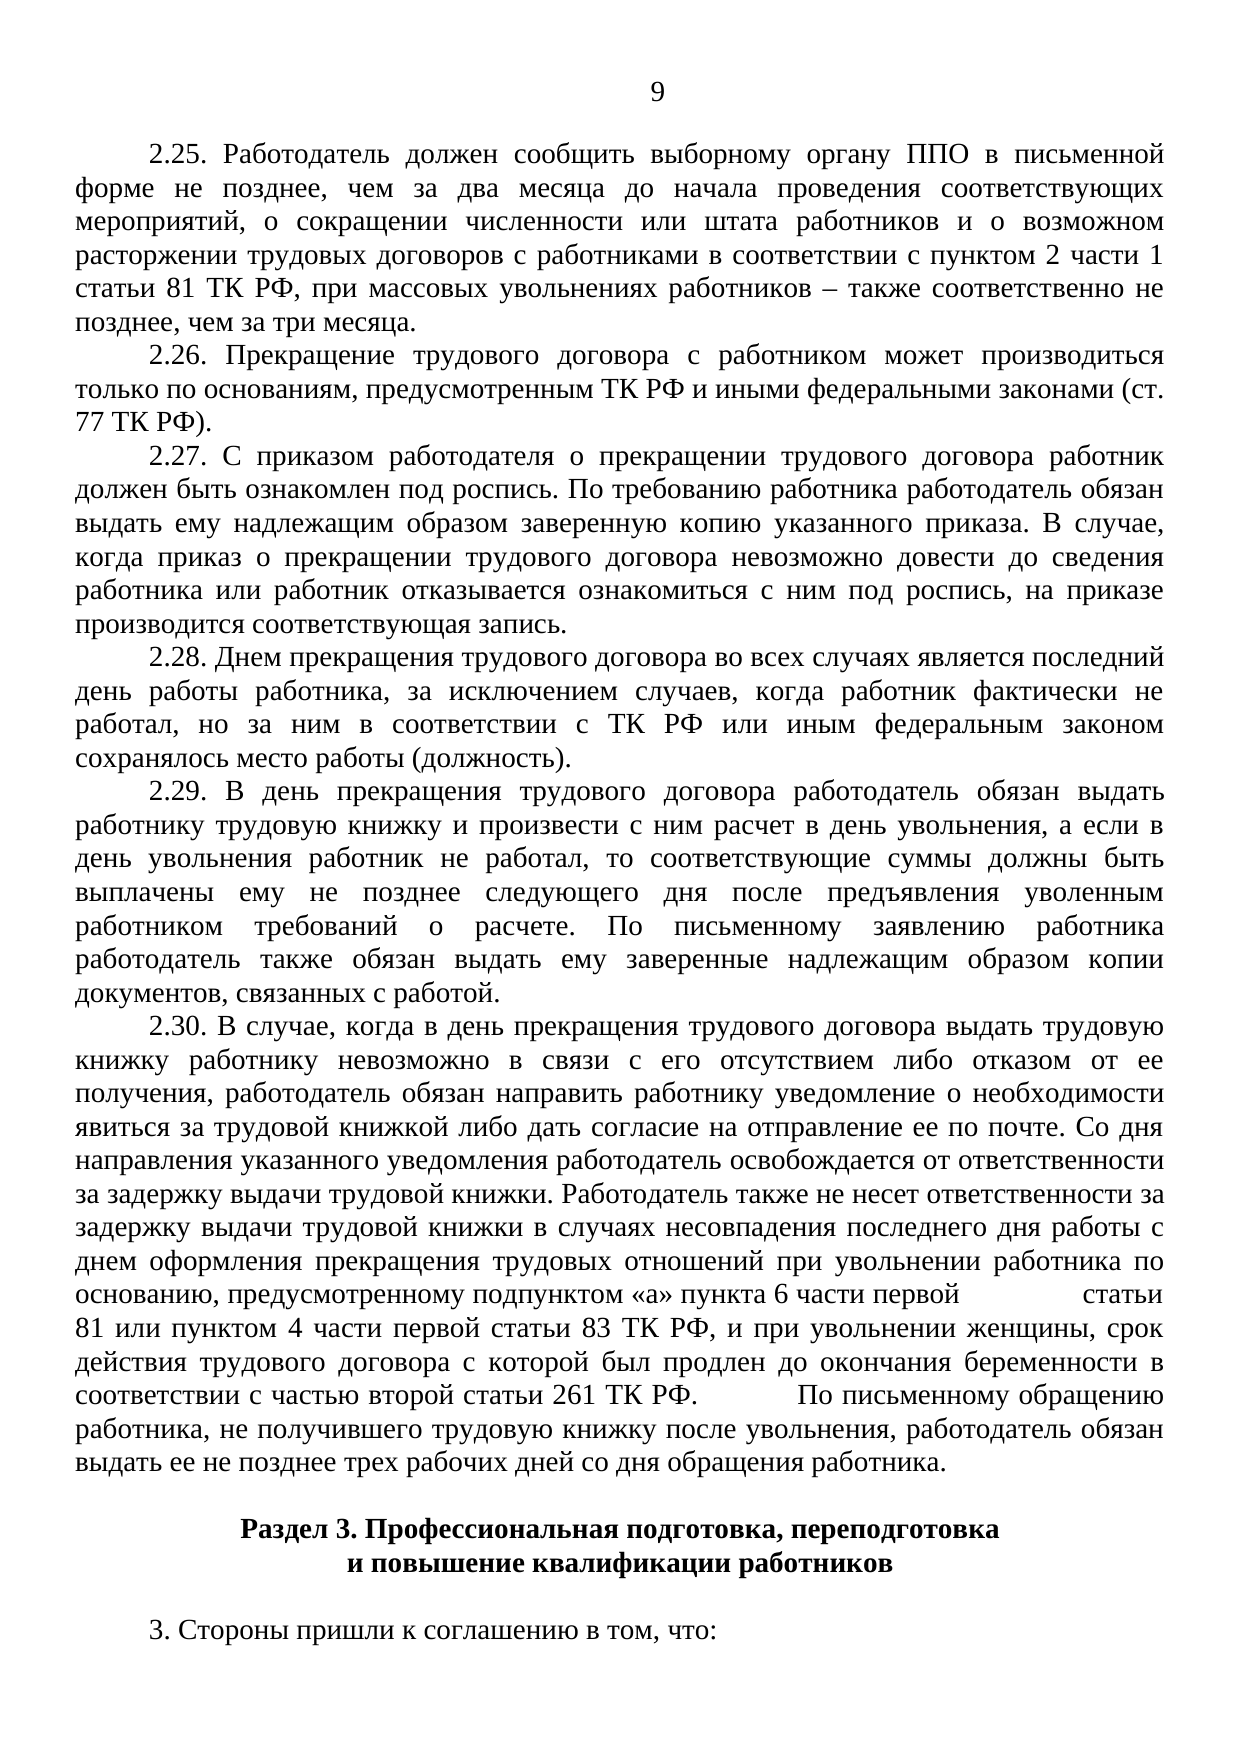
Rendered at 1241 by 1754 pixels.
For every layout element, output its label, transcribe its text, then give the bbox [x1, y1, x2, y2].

text 2.25. Работодатель должен сообщить выборному органу ППО в письменной форме не позднее, чем за два месяца до начала проведения соответствующих мероприятий, о сокращении численности или штата работников и о возможном расторжении трудовых договоров с работниками в соответствии с пунктом 2 части 1 статьи 81 ТК РФ, при массовых увольнениях работников – также соответственно не позднее, чем за три месяца. [75, 136, 1165, 337]
text 2.27. С приказом работодателя о прекращении трудового договора работник должен быть ознакомлен под роспись. По требованию работника работодатель обязан выдать ему надлежащим образом заверенную копию указанного приказа. В случае, когда приказ о прекращении трудового договора невозможно довести до сведения работника или работник отказывается ознакомиться с ним под роспись, на приказе производится соответствующая запись. [75, 438, 1165, 639]
text 3. Стороны пришли к соглашению в том, что: [75, 1612, 1165, 1646]
text 2.29. В день прекращения трудового договора работодатель обязан выдать работнику трудовую книжку и произвести с ним расчет в день увольнения, а если в день увольнения работник не работал, то соответствующие суммы должны быть выплачены ему не позднее следующего дня после предъявления уволенным работником требований о расчете. По письменному заявлению работника работодатель также обязан выдать ему заверенные надлежащим образом копии документов, связанных с работой. [75, 773, 1165, 1008]
text и повышение квалификации работников [75, 1545, 1165, 1578]
text Раздел 3. Профессиональная подготовка, переподготовка [75, 1511, 1165, 1545]
text 2.26. Прекращение трудового договора с работником может производиться только по основаниям, предусмотренным ТК РФ и иными федеральными законами (ст. 77 ТК РФ). [75, 337, 1165, 438]
text 2.28. Днем прекращения трудового договора во всех случаях является последний день работы работника, за исключением случаев, когда работник фактически не работал, но за ним в соответствии с ТК РФ или иным федеральным законом сохранялось место работы (должность). [75, 639, 1165, 773]
text 2.30. В случае, когда в день прекращения трудового договора выдать трудовую книжку работнику невозможно в связи с его отсутствием либо отказом от ее получения, работодатель обязан направить работнику уведомление о необходимости явиться за трудовой книжкой либо дать согласие на отправление ее по почте. Со дня направления указанного уведомления работодатель освобождается от ответственности за задержку выдачи трудовой книжки. Работодатель также не несет ответственности за задержку выдачи трудовой книжки в случаях несовпадения последнего дня работы с днем оформления прекращения трудовых отношений при увольнении работника по основанию, предусмотренному подпунктом «а» пункта 6 части первой статьи 81 или пунктом 4 части первой статьи 83 ТК РФ, и при увольнении женщины, срок действия трудового договора с которой был продлен до окончания беременности в соответствии с частью второй статьи 261 ТК РФ. По письменному обращению работника, не получившего трудовую книжку после увольнения, работодатель обязан выдать ее не позднее трех рабочих дней со дня обращения работника. [75, 1008, 1165, 1478]
